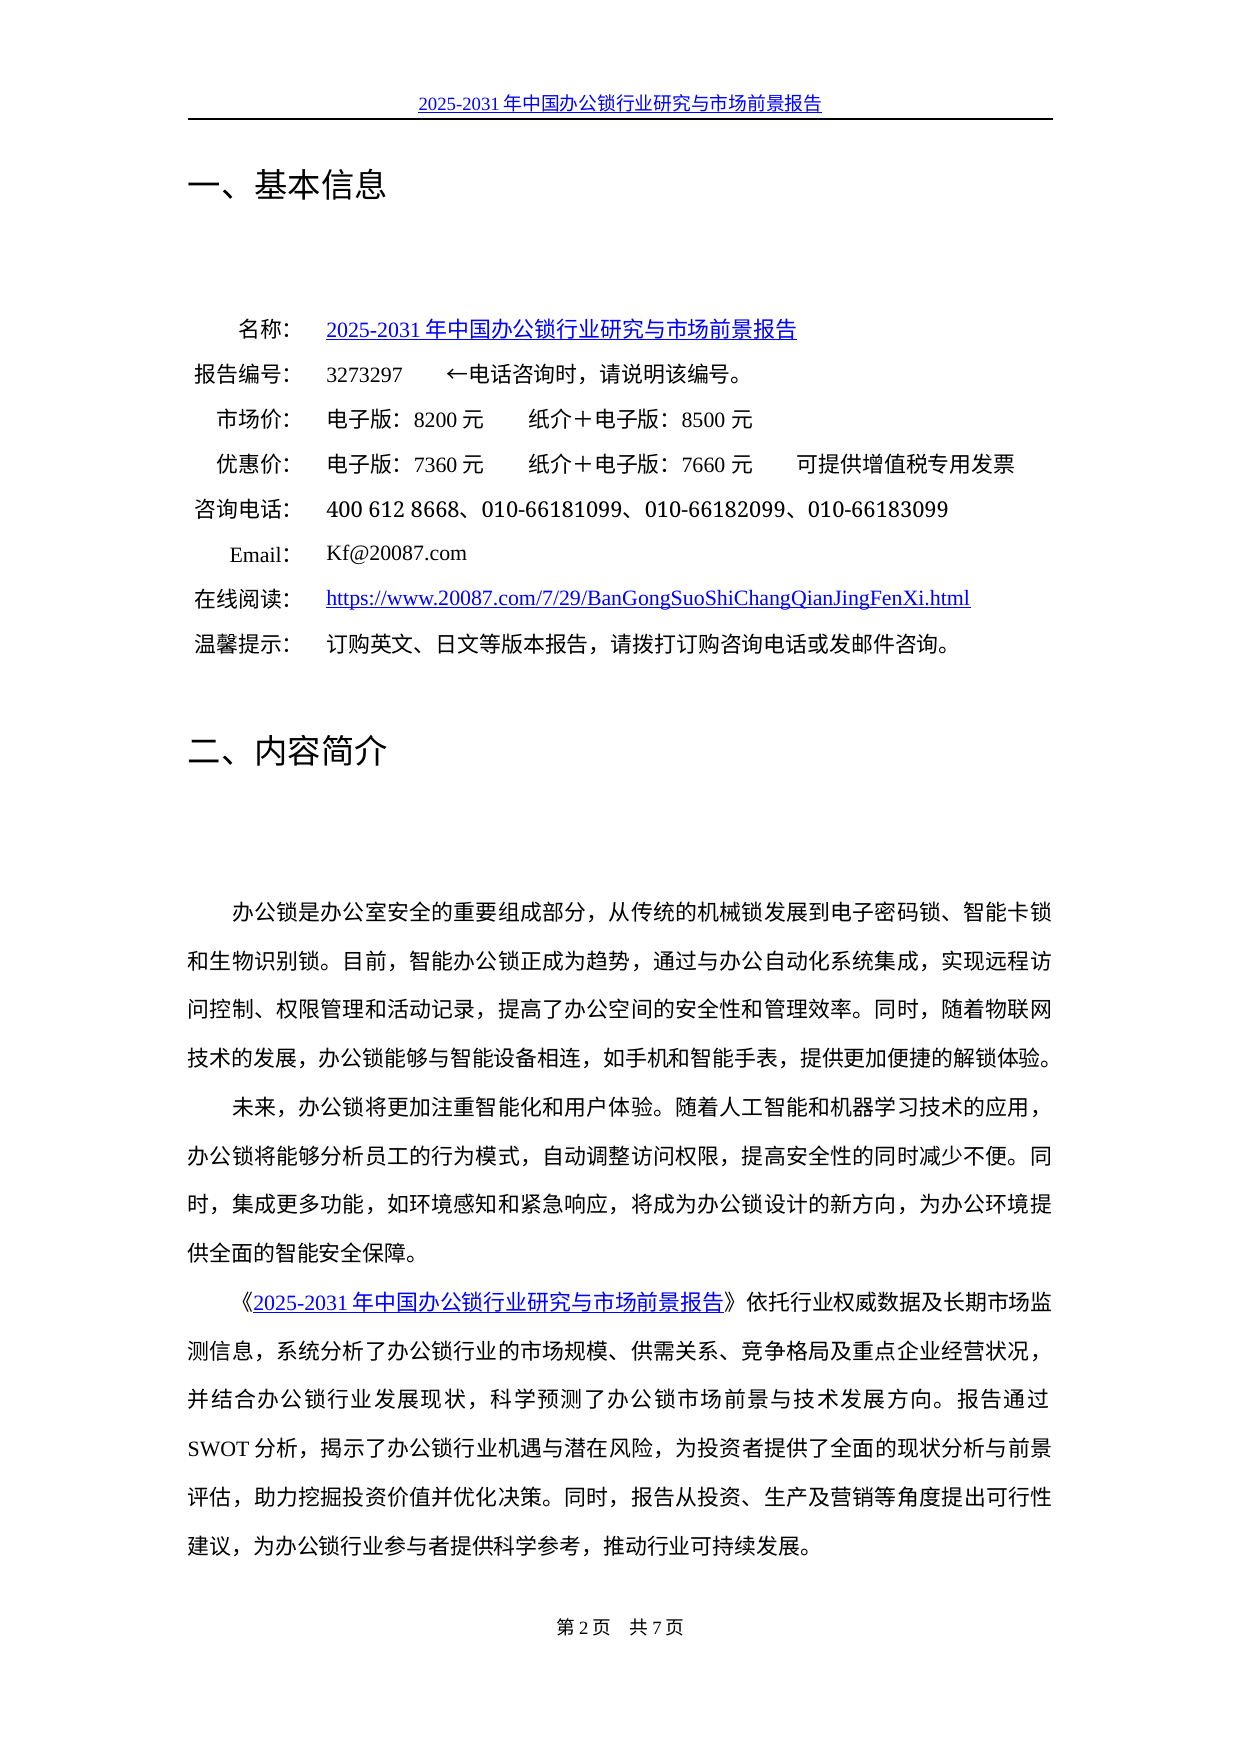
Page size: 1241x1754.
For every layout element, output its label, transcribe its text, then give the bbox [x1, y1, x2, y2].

table_header 名称： [167, 312, 315, 357]
table_header 2025-2031年中国办公锁行业研究与市场前景报告 [315, 312, 1073, 357]
table_cell 电子版：7360 元 纸介＋电子版：7660 元 可提供增值税专用发票 [315, 447, 1073, 492]
table_cell Email： [167, 537, 315, 582]
table_cell 3273297 ←电话咨询时，请说明该编号。 [315, 357, 1073, 402]
title 一、基本信息 [187, 150, 1053, 215]
table_cell 电子版：8200 元 纸介＋电子版：8500 元 [315, 402, 1073, 447]
table_cell 订购英文、日文等版本报告，请拨打订购咨询电话或发邮件咨询。 [315, 627, 1073, 672]
table_cell Kf@20087.com [315, 537, 1073, 582]
table_cell 优惠价： [167, 447, 315, 492]
title 二、内容简介 [187, 717, 1053, 782]
table_cell 咨询电话： [167, 492, 315, 537]
table_cell 在线阅读： [167, 582, 315, 627]
table_cell [315, 582, 1073, 627]
table_cell 400 612 8668、010-66181099、010-66182099、010-66183099 [315, 492, 1073, 537]
table_cell 市场价： [167, 402, 315, 447]
table_cell 报告编号： [167, 357, 315, 402]
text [187, 894, 1053, 1561]
table_cell 温馨提示： [167, 627, 315, 672]
